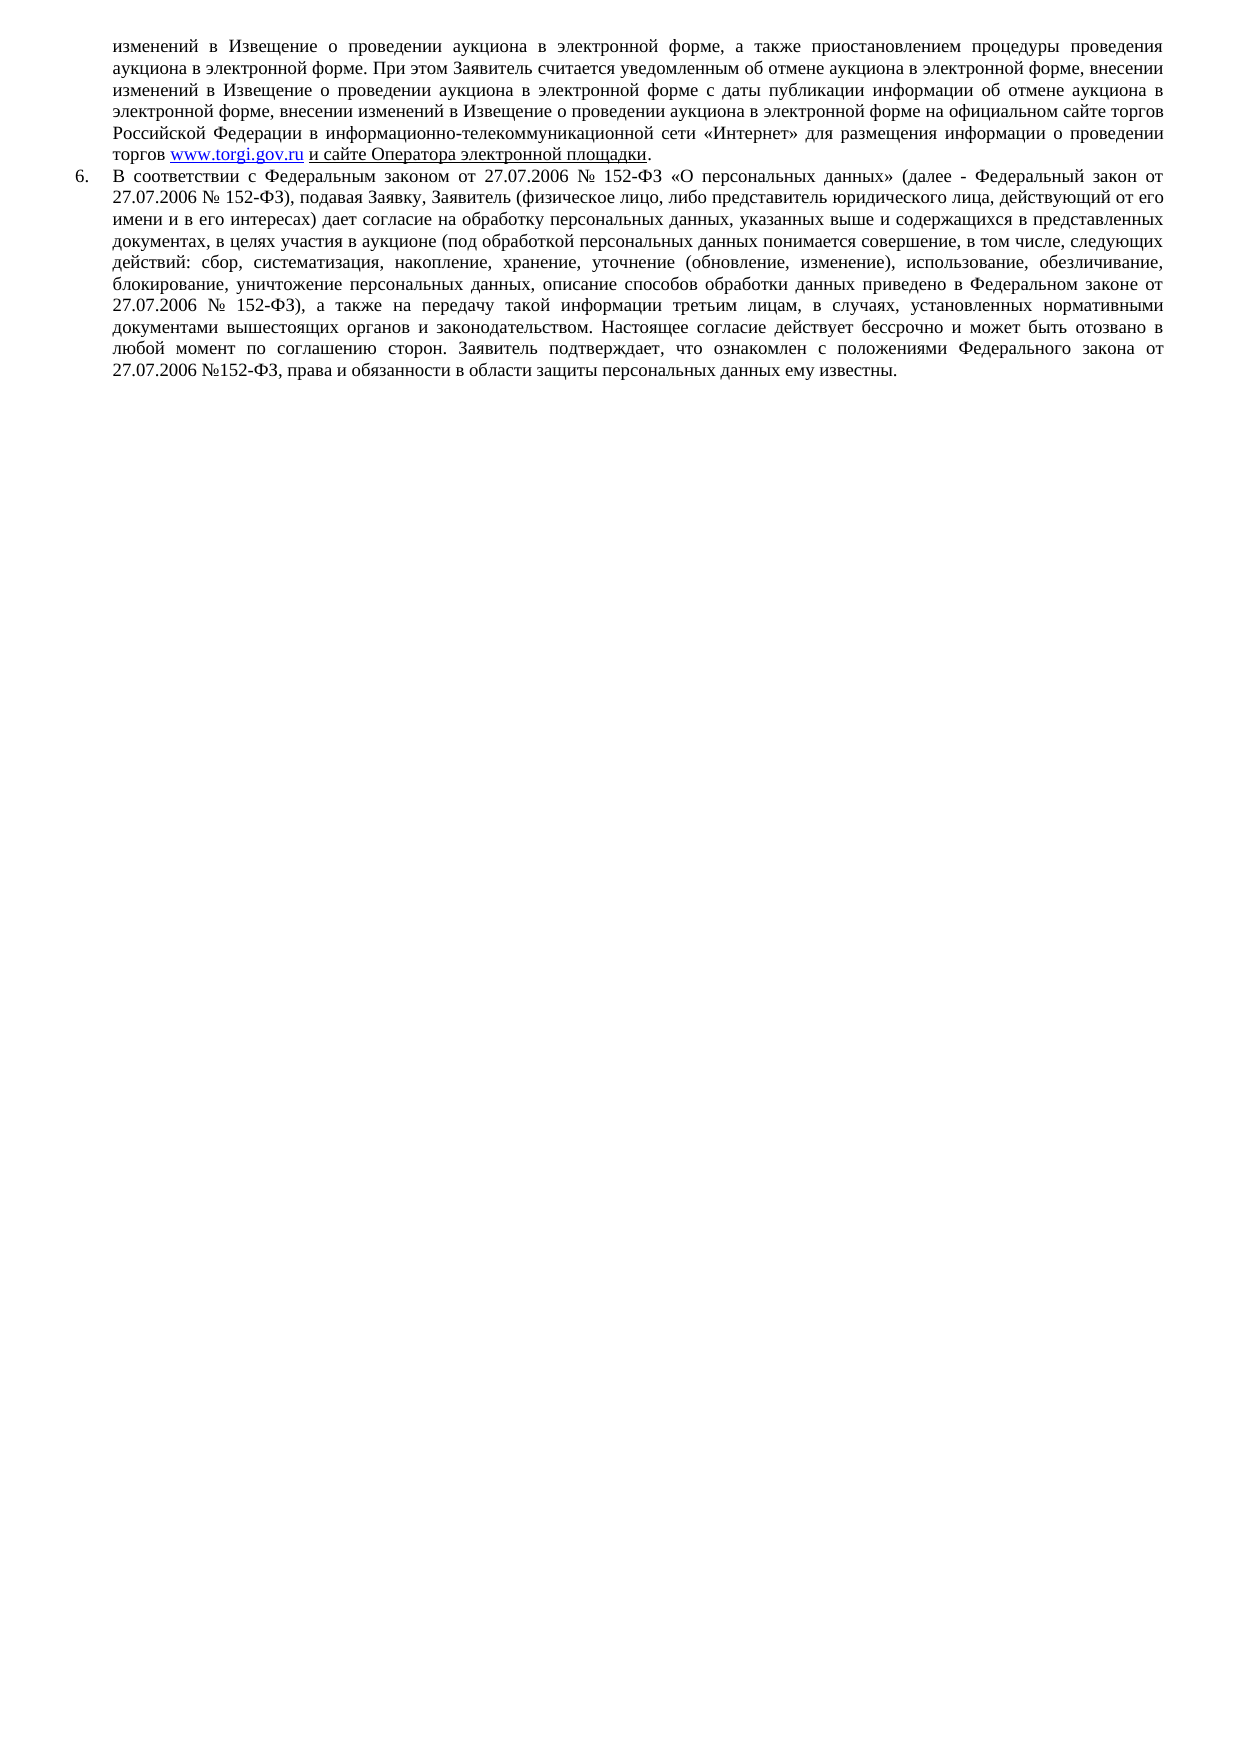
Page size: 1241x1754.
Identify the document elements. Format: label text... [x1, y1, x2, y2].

list В соответствии с Федеральным законом от 27.07.2006 № 152-ФЗ «О персональных данных» (далее - Федеральный закон от 27.07.2006 № 152-ФЗ), подавая Заявку, Заявитель (физическое лицо, либо представитель юридического лица, действующий от его имени и в его интересах) дает согласие на обработку персональных данных, указанных выше и содержащихся в представленных документах, в целях участия в аукционе (под обработкой персональных данных понимается совершение, в том числе, следующих действий: сбор, систематизация, накопление, хранение, уточнение (обновление, изменение), использование, обезличивание, блокирование, уничтожение персональных данных, описание способов обработки данных приведено в Федеральном законе от 27.07.2006 № 152-ФЗ), а также на передачу такой информации третьим лицам, в случаях, установленных нормативными документами вышестоящих органов и законодательством. Настоящее согласие действует бессрочно и может быть отозвано в любой момент по соглашению сторон. Заявитель подтверждает, что ознакомлен с положениями Федерального закона от 27.07.2006 №152-ФЗ, права и обязанности в области защиты персональных данных ему известны. [75, 165, 1165, 380]
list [75, 35, 1165, 165]
